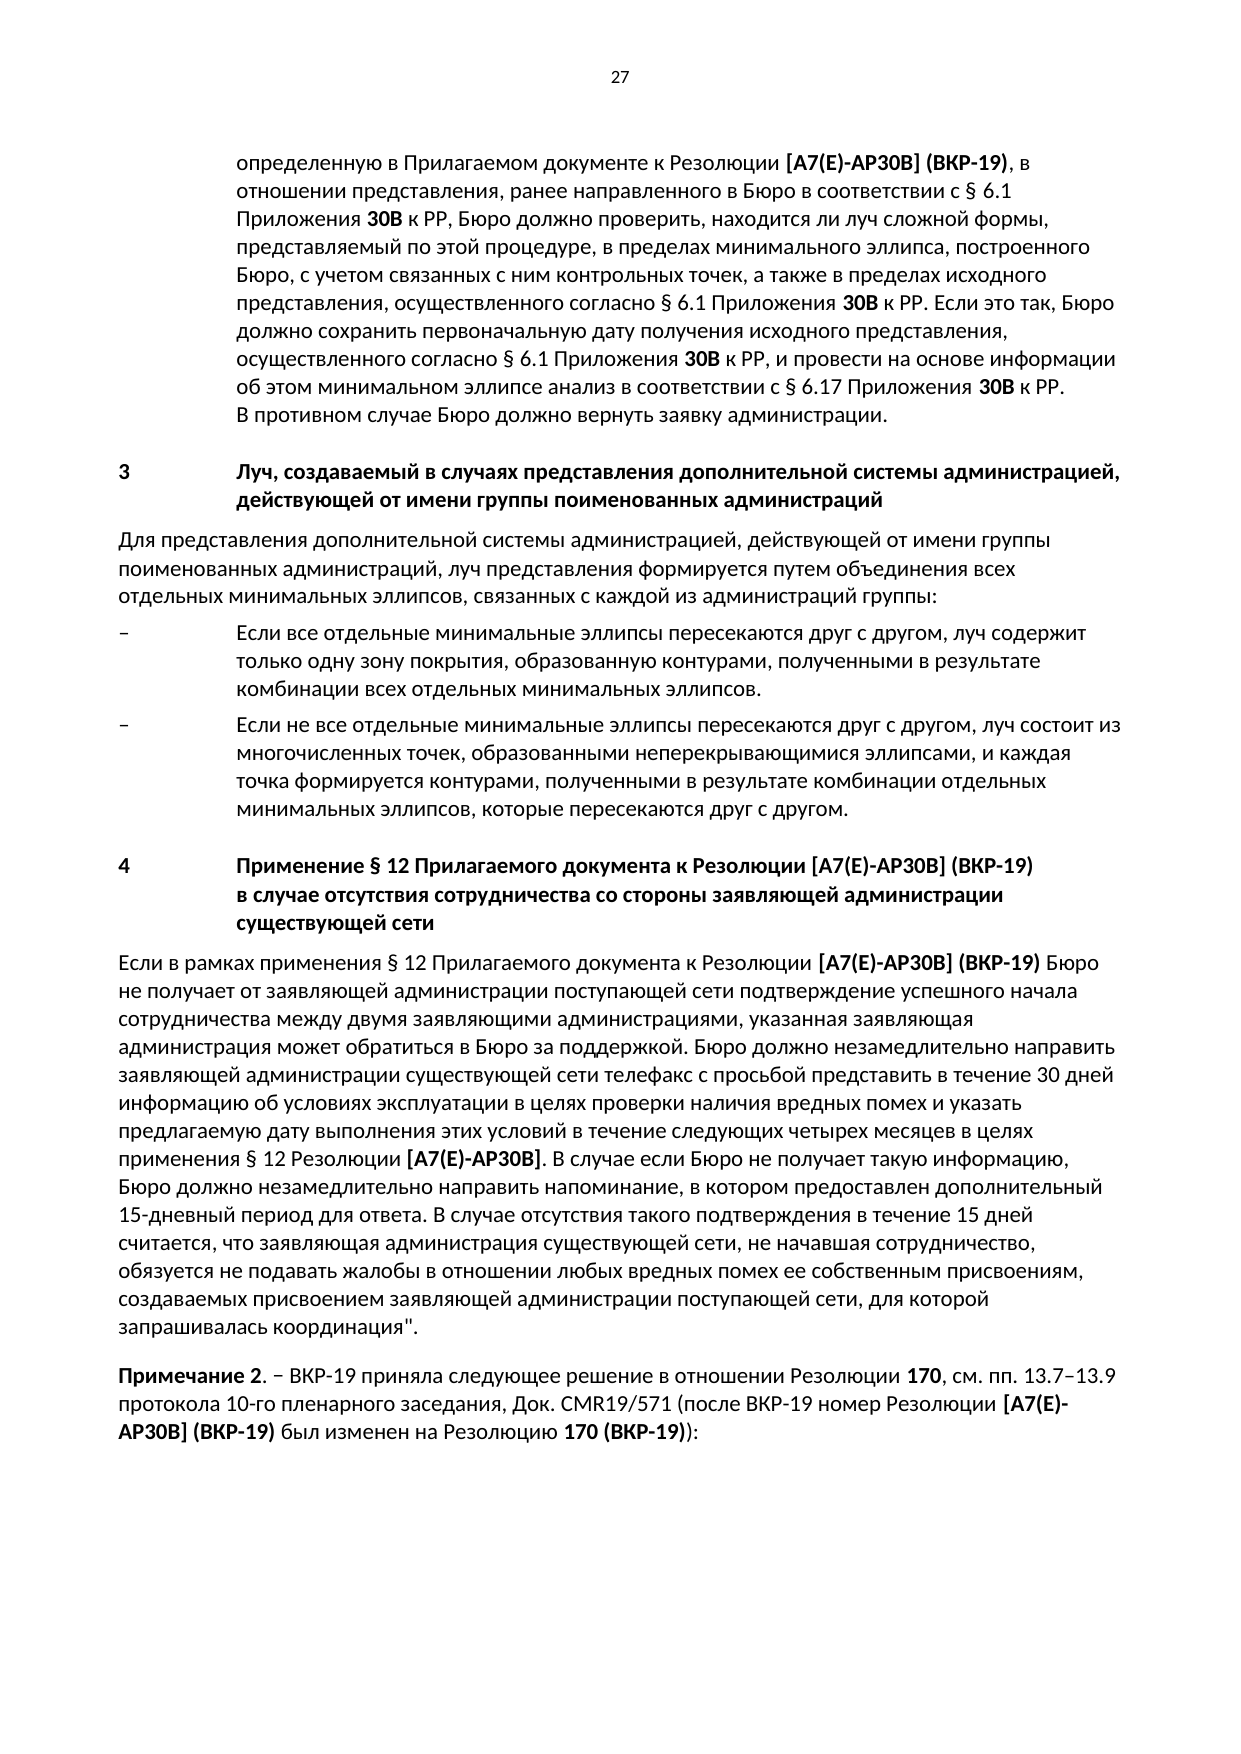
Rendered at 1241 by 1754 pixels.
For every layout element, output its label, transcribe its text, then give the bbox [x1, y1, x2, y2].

text Если в рамках применения § 12 Прилагаемого документа к Резолюции [A7(E)-AP30B] (ВКР-19) Бюро не получает от заявляющей администрации поступающей сети подтверждение успешного начала сотрудничества между двумя заявляющими администрациями, указанная заявляющая администрация может обратиться в Бюро за поддержкой. Бюро должно незамедлительно направить заявляющей администрации существующей сети телефакс с просьбой представить в течение 30 дней информацию об условиях эксплуатации в целях проверки наличия вредных помех и указать предлагаемую дату выполнения этих условий в течение следующих четырех месяцев в целях применения § 12 Резолюции [A7(E)-AP30B]. В случае если Бюро не получает такую информацию, Бюро должно незамедлительно направить напоминание, в котором предоставлен дополнительный 15-дневный период для ответа. В случае отсутствия такого подтверждения в течение 15 дней считается, что заявляющая администрация существующей сети, не начавшая сотрудничество, обязуется не подавать жалобы в отношении любых вредных помех ее собственным присвоениям, создаваемых присвоением заявляющей администрации поступающей сети, для которой запрашивалась координация". [118, 948, 1122, 1341]
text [118, 148, 1122, 428]
text – Если не все отдельные минимальные эллипсы пересекаются друг с другом, луч состоит из многочисленных точек, образованными неперекрывающимися эллипсами, и каждая точка формируется контурами, полученными в результате комбинации отдельных минимальных эллипсов, которые пересекаются друг с другом. [118, 710, 1122, 822]
text Примечание 2. − ВКР-19 приняла следующее решение в отношении Резолюции 170, см. пп. 13.7–13.9 протокола 10-го пленарного заседания, Док. CMR19/571 (после ВКР-19 номер Резолюции [A7(E)-AP30B] (ВКР-19) был изменен на Резолюцию 170 (ВКР-19)): [118, 1361, 1122, 1445]
text – Если все отдельные минимальные эллипсы пересекаются друг с другом, луч содержит только одну зону покрытия, образованную контурами, полученными в результате комбинации всех отдельных минимальных эллипсов. [118, 618, 1122, 702]
text Для представления дополнительной системы администрацией, действующей от имени группы поименованных администраций, луч представления формируется путем объединения всех отдельных минимальных эллипсов, связанных с каждой из администраций группы: [118, 526, 1122, 610]
subtitle 4 Применение § 12 Прилагаемого документа к Резолюции [A7(E)-AP30B] (ВКР-19) в случае отсутствия сотрудничества со стороны заявляющей администрации существующей сети [118, 852, 1122, 936]
subtitle 3 Луч, создаваемый в случаях представления дополнительной системы администрацией, действующей от имени группы поименованных администраций [118, 457, 1122, 513]
